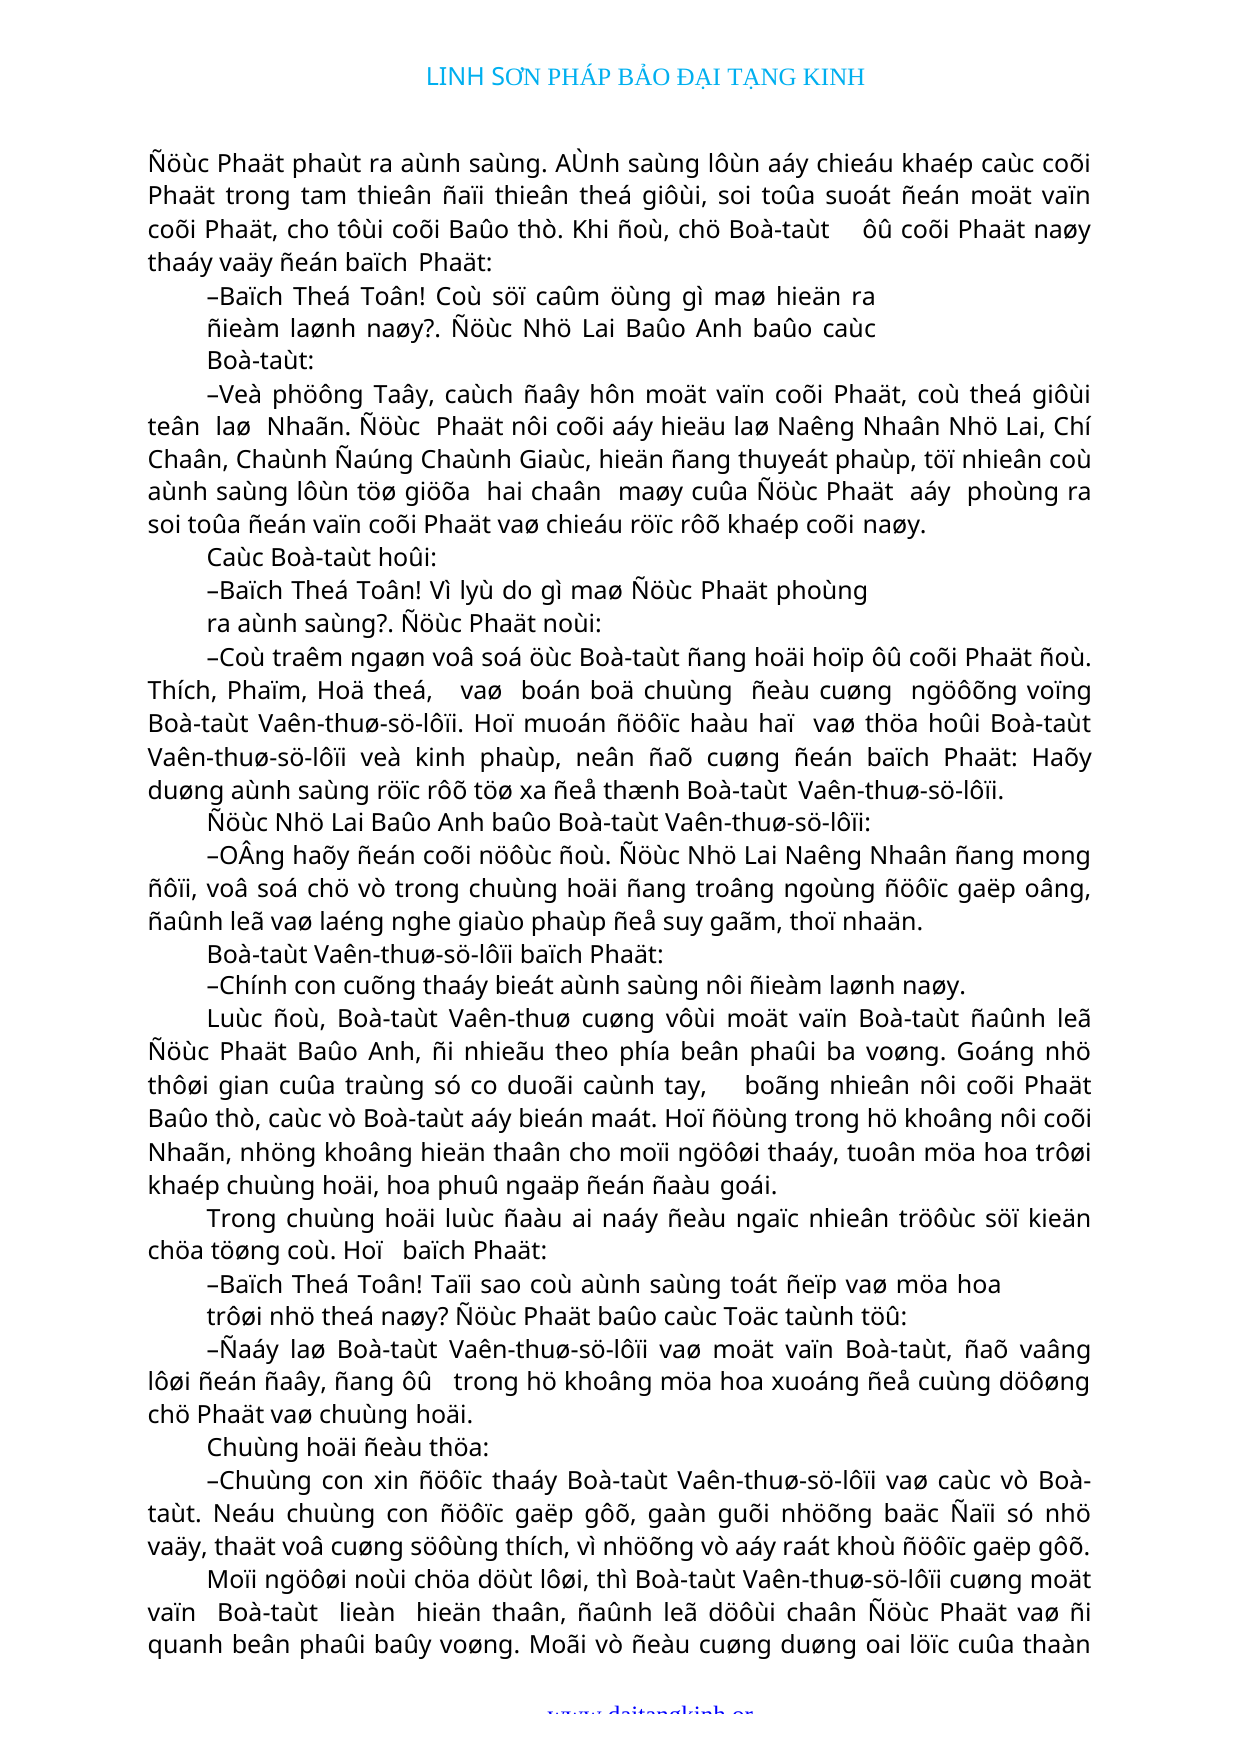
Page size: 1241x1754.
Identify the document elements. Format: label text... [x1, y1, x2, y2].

text –Baïch Theá Toân! Taïi sao coù aùnh saùng toát ñeïp vaø möa hoa trôøi nhö theá naøy? Ñöùc Phaät baûo caùc Toäc taùnh töû: [206, 1267, 1002, 1332]
text –Baïch Theá Toân! Coù söï caûm öùng gì maø hieän ra ñieàm laønh naøy?. Ñöùc Nhö Lai Baûo Anh baûo caùc Boà-taùt: [206, 279, 877, 377]
text –Ñaáy laø Boà-taùt Vaên-thuø-sö-lôïi vaø moät vaïn Boà-taùt, ñaõ vaâng lôøi ñeán ñaây, ñang ôû trong hö khoâng möa hoa xuoáng ñeå cuùng döôøng chö Phaät vaø chuùng hoäi. [147, 1333, 1092, 1431]
text –OÂng haõy ñeán coõi nöôùc ñoù. Ñöùc Nhö Lai Naêng Nhaân ñang mong ñôïi, voâ soá chö vò trong chuùng hoäi ñang troâng ngoùng ñöôïc gaëp oâng, ñaûnh leã vaø laéng nghe giaùo phaùp ñeå suy gaãm, thoï nhaän. [147, 838, 1093, 938]
text –Chính con cuõng thaáy bieát aùnh saùng nôi ñieàm laønh naøy. [206, 969, 1105, 1001]
text Boà-taùt Vaên-thuø-sö-lôïi baïch Phaät: [206, 938, 1105, 969]
text –Baïch Theá Toân! Vì lyù do gì maø Ñöùc Phaät phoùng ra aùnh saùng?. Ñöùc Phaät noùi: [206, 573, 869, 639]
text –Chuùng con xin ñöôïc thaáy Boà-taùt Vaên-thuø-sö-lôïi vaø caùc vò Boà-taùt. Neáu chuùng con ñöôïc gaëp gôõ, gaàn guõi nhöõng baäc Ñaïi só nhö vaäy, thaät voâ cuøng söôùng thích, vì nhöõng vò aáy raát khoù ñöôïc gaëp gôõ. [147, 1463, 1093, 1563]
text Ñöùc Phaät phaùt ra aùnh saùng. AÙnh saùng lôùn aáy chieáu khaép caùc coõi Phaät trong tam thieân ñaïi thieân theá giôùi, soi toûa suoát ñeán moät vaïn coõi Phaät, cho tôùi coõi Baûo thò. Khi ñoù, chö Boà-taùt ôû coõi Phaät naøy thaáy vaäy ñeán baïch Phaät: [147, 145, 1093, 279]
text –Coù traêm ngaøn voâ soá öùc Boà-taùt ñang hoäi hoïp ôû coõi Phaät ñoù. Thích, Phaïm, Hoä theá, vaø boán boä chuùng ñeàu cuøng ngöôõng voïng Boà-taùt Vaên-thuø-sö-lôïi. Hoï muoán ñöôïc haàu haï vaø thöa hoûi Boà-taùt Vaên-thuø-sö-lôïi veà kinh phaùp, neân ñaõ cuøng ñeán baïch Phaät: Haõy duøng aùnh saùng röïc rôõ töø xa ñeå thænh Boà-taùt Vaên-thuø-sö-lôïi. [147, 639, 1093, 807]
text Luùc ñoù, Boà-taùt Vaên-thuø cuøng vôùi moät vaïn Boà-taùt ñaûnh leã Ñöùc Phaät Baûo Anh, ñi nhieãu theo phía beân phaûi ba voøng. Goáng nhö thôøi gian cuûa traùng só co duoãi caùnh tay, boãng nhieân nôi coõi Phaät Baûo thò, caùc vò Boà-taùt aáy bieán maát. Hoï ñöùng trong hö khoâng nôi coõi Nhaãn, nhöng khoâng hieän thaân cho moïi ngöôøi thaáy, tuoân möa hoa trôøi khaép chuùng hoäi, hoa phuû ngaäp ñeán ñaàu goái. [147, 1001, 1093, 1202]
text Chuùng hoäi ñeàu thöa: [206, 1431, 1105, 1463]
text –Veà phöông Taây, caùch ñaây hôn moät vaïn coõi Phaät, coù theá giôùi teân laø Nhaãn. Ñöùc Phaät nôi coõi aáy hieäu laø Naêng Nhaân Nhö Lai, Chí Chaân, Chaùnh Ñaúng Chaùnh Giaùc, hieän ñang thuyeát phaùp, töï nhieân coù aùnh saùng lôùn töø giöõa hai chaân maøy cuûa Ñöùc Phaät aáy phoùng ra soi toûa ñeán vaïn coõi Phaät vaø chieáu röïc rôõ khaép coõi naøy. [147, 377, 1093, 541]
text Trong chuùng hoäi luùc ñaàu ai naáy ñeàu ngaïc nhieân tröôùc söï kieän chöa töøng coù. Hoï baïch Phaät: [147, 1202, 1093, 1267]
text Caùc Boà-taùt hoûi: [206, 541, 1105, 573]
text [147, 1563, 1093, 1661]
text Ñöùc Nhö Lai Baûo Anh baûo Boà-taùt Vaên-thuø-sö-lôïi: [206, 807, 1105, 838]
